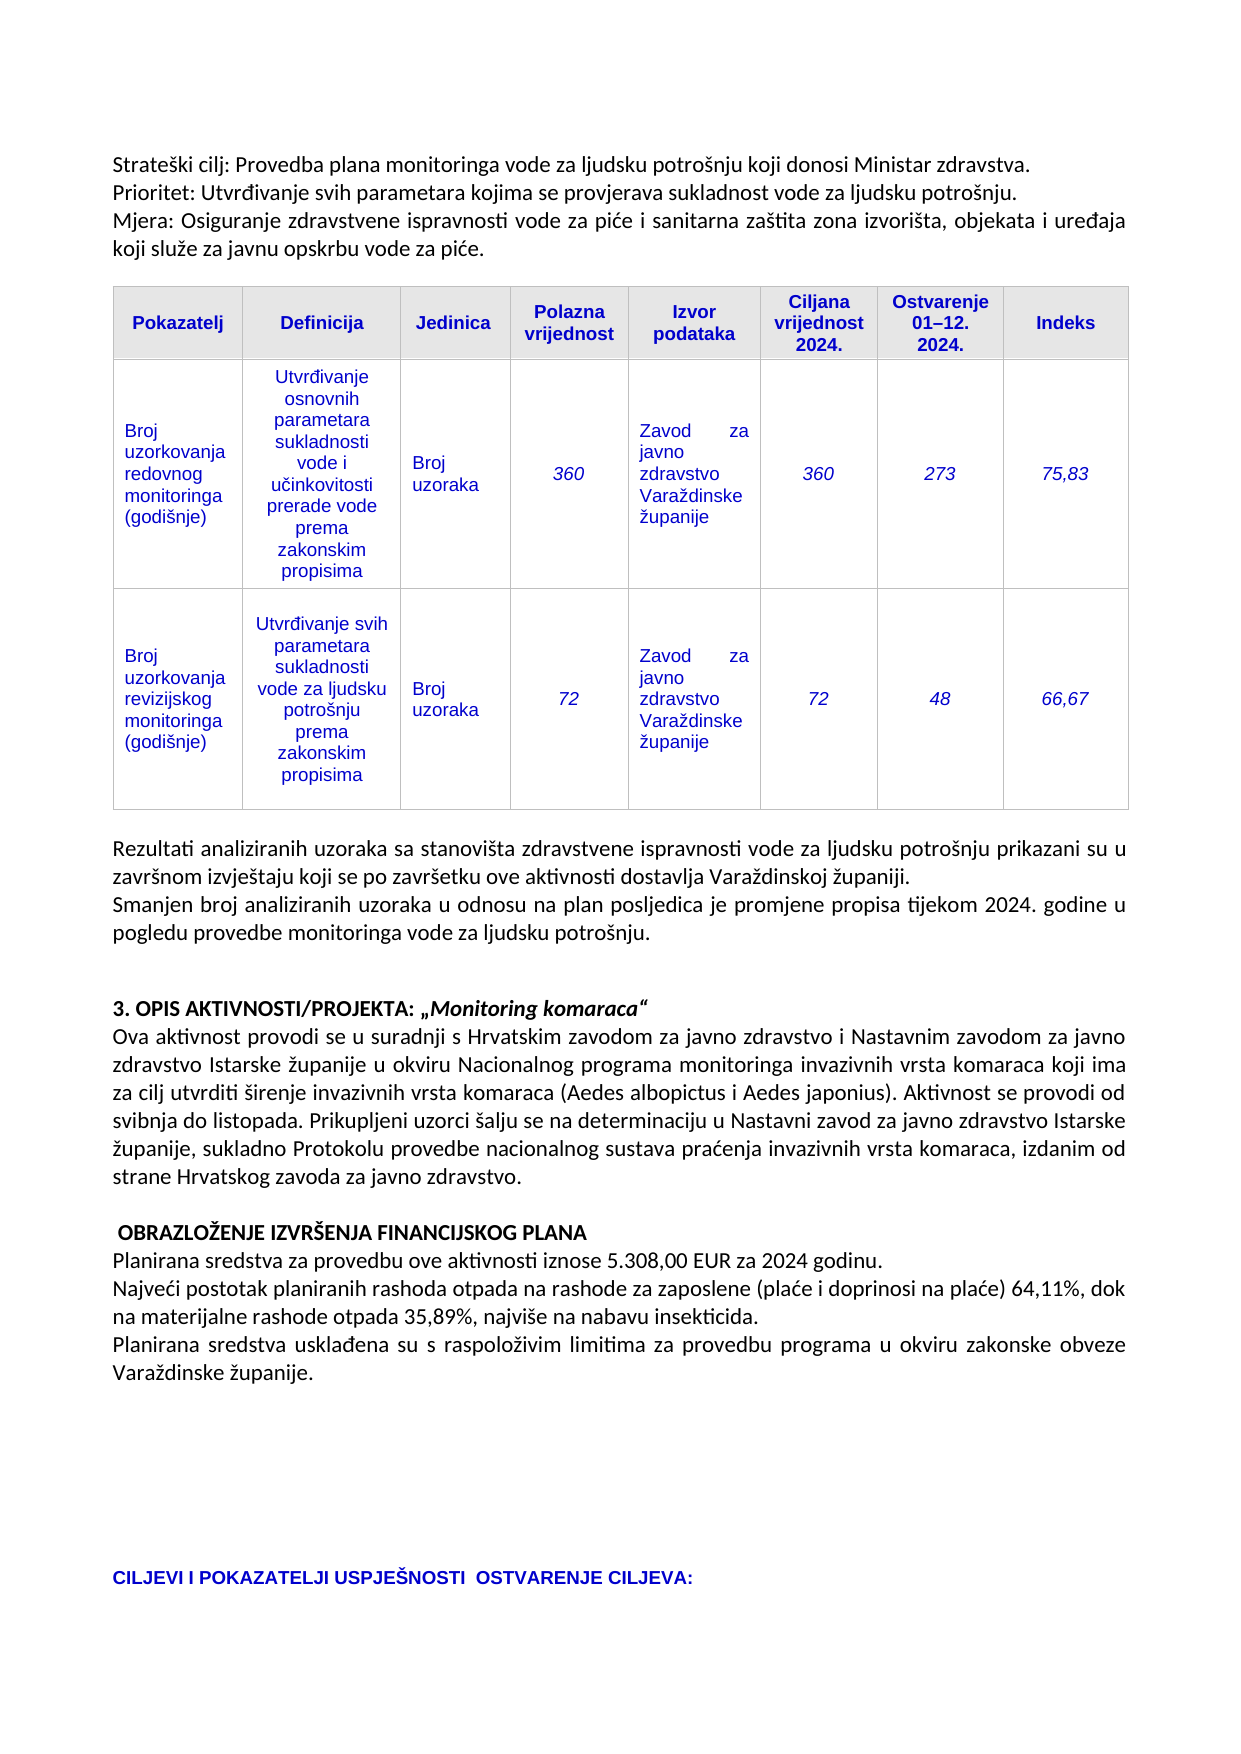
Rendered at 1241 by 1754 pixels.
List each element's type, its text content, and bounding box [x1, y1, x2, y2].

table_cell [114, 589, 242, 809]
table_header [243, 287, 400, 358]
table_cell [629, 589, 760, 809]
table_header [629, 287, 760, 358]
text Najveći postotak planiranih rashoda otpada na rashode za zaposlene (plaće i doprinosi na plaće) 64,11%, dok na materijalne rashode otpada 35,89%, najviše na nabavu insekticida. [112, 1274, 1128, 1330]
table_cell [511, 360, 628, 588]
text Mjera: Osiguranje zdravstvene ispravnosti vode za piće i sanitarna zaštita zona izvorišta, objekata i uređaja koji služe za javnu opskrbu vode za piće. [112, 206, 1128, 262]
text Planirana sredstva za provedbu ove aktivnosti iznose 5.308,00 EUR za 2024 godinu. [112, 1246, 1128, 1274]
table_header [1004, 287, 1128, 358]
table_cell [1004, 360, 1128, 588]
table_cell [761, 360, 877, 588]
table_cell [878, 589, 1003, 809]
text Rezultati analiziranih uzoraka sa stanovišta zdravstvene ispravnosti vode za ljudsku potrošnju prikazani su u završnom izvještaju koji se po završetku ove aktivnosti dostavlja Varaždinskoj županiji. [112, 834, 1128, 890]
text Ova aktivnost provodi se u suradnji s Hrvatskim zavodom za javno zdravstvo i Nastavnim zavodom za javno zdravstvo Istarske županije u okviru Nacionalnog programa monitoringa invazivnih vrsta komaraca koji ima za cilj utvrditi širenje invazivnih vrsta komaraca (Aedes albopictus i Aedes japonius). Aktivnost se provodi od svibnja do listopada. Prikupljeni uzorci šalju se na determinaciju u Nastavni zavod za javno zdravstvo Istarske županije, sukladno Protokolu provedbe nacionalnog sustava praćenja invazivnih vrsta komaraca, izdanim od strane Hrvatskog zavoda za javno zdravstvo. [112, 1022, 1128, 1190]
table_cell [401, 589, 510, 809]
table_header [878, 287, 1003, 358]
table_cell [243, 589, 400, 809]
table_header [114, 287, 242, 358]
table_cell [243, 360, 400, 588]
text Planirana sredstva usklađena su s raspoloživim limitima za provedbu programa u okviru zakonske obveze Varaždinske županije. [112, 1330, 1128, 1386]
text CILJEVI I POKAZATELJI USPJEŠNOSTI OSTVARENJE CILJEVA: [112, 1567, 1126, 1588]
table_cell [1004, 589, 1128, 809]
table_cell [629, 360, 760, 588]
text 3. OPIS AKTIVNOSTI/PROJEKTA: „Monitoring komaraca“ [112, 994, 1128, 1022]
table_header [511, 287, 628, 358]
text Prioritet: Utvrđivanje svih parametara kojima se provjerava sukladnost vode za ljudsku potrošnju. [112, 178, 1128, 206]
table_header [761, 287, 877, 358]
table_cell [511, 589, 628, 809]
text Smanjen broj analiziranih uzoraka u odnosu na plan posljedica je promjene propisa tijekom 2024. godine u pogledu provedbe monitoringa vode za ljudsku potrošnju. [112, 890, 1128, 946]
text OBRAZLOŽENJE IZVRŠENJA FINANCIJSKOG PLANA [112, 1218, 1128, 1246]
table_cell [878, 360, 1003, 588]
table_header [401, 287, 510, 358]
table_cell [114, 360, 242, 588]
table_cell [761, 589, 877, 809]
text Strateški cilj: Provedba plana monitoringa vode za ljudsku potrošnju koji donosi Ministar zdravstva. [112, 150, 1128, 178]
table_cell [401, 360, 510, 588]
